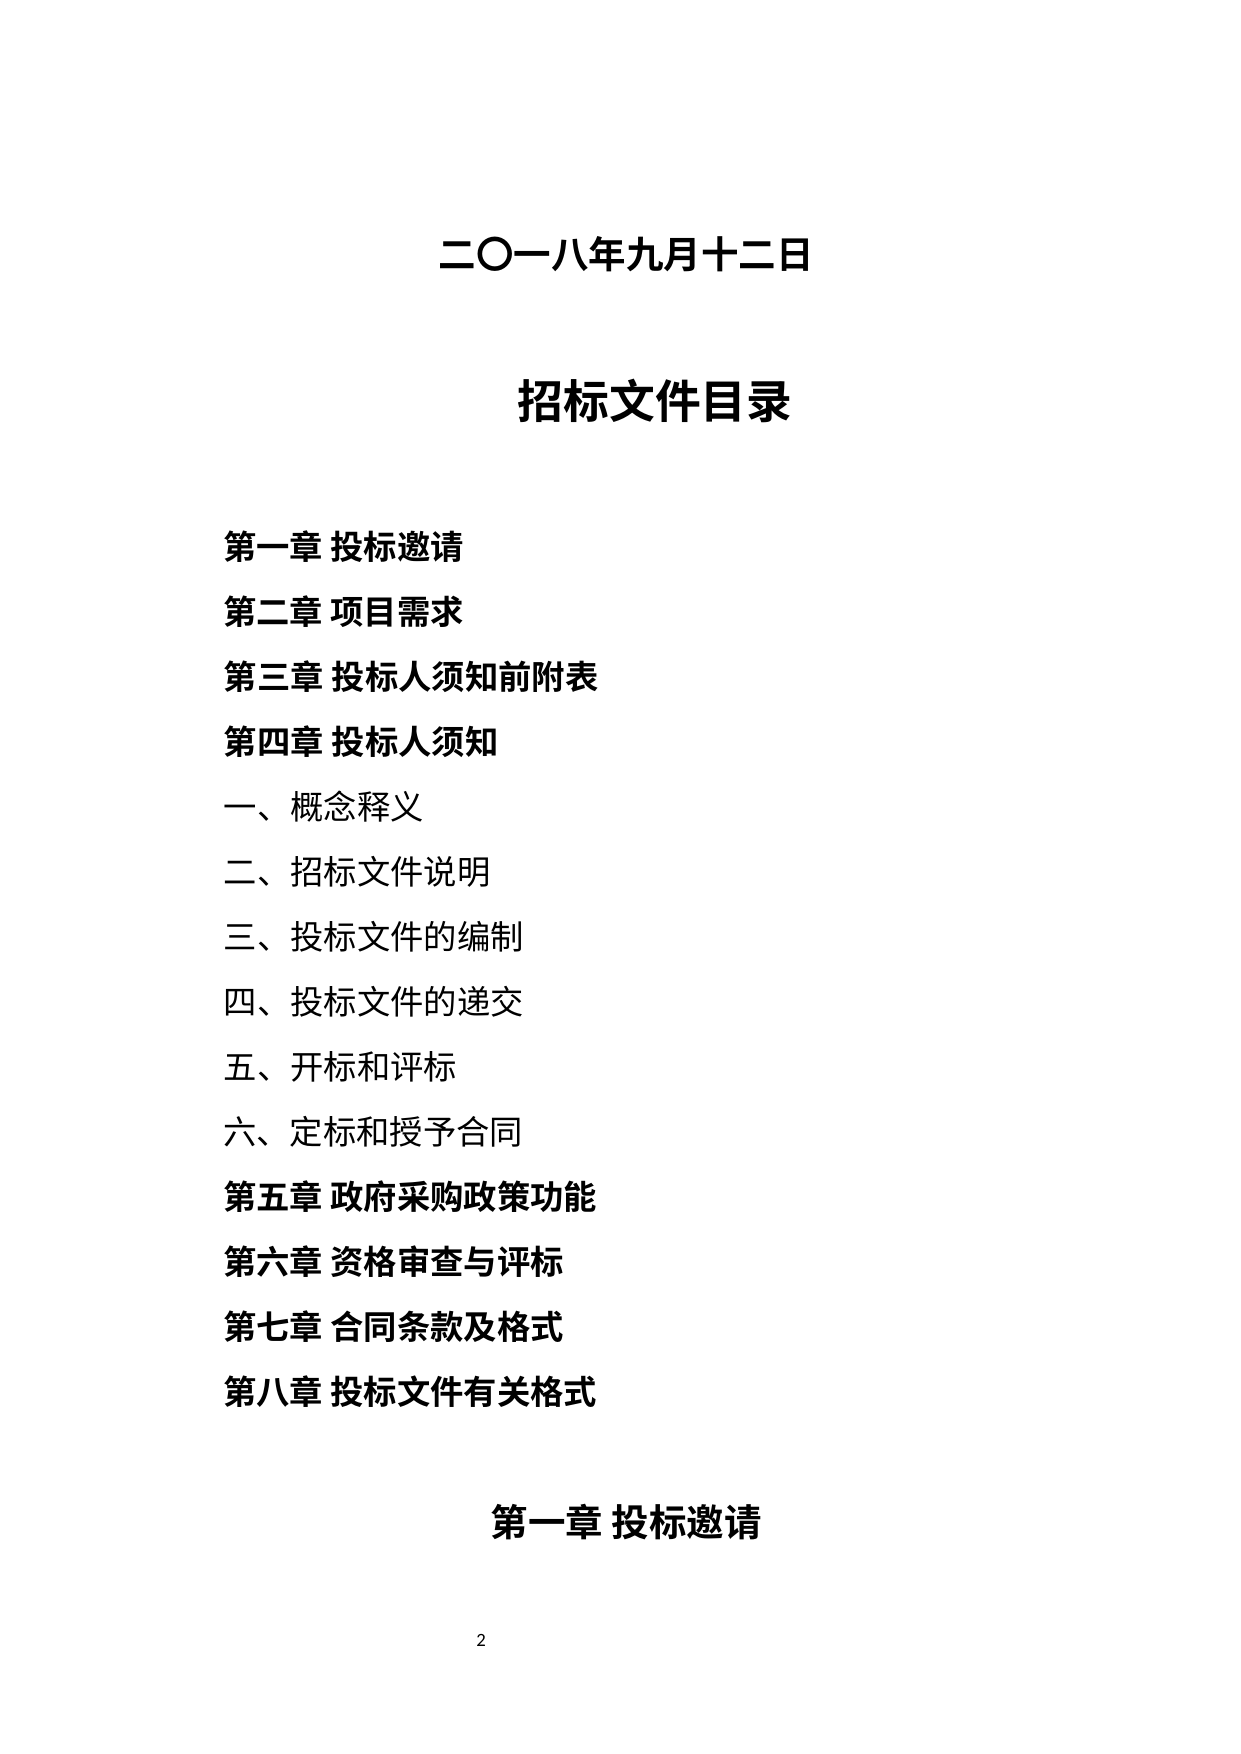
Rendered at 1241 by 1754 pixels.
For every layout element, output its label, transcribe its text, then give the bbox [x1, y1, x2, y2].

text 第五章 政府采购政策功能 [165, 1162, 1087, 1227]
text 五、开标和评标 [165, 1032, 1087, 1097]
text 二、招标文件说明 [165, 837, 1087, 902]
text 第七章 合同条款及格式 [165, 1292, 1087, 1357]
text 二〇一八年九月十二日 [165, 219, 1087, 284]
text 六、定标和授予合同 [165, 1097, 1087, 1162]
text 第一章 投标邀请 [165, 1487, 1087, 1552]
text 第八章 投标文件有关格式 [165, 1357, 1087, 1422]
text 第一章 投标邀请 [165, 512, 1087, 577]
text 招标文件目录 [165, 349, 1087, 447]
text 第三章 投标人须知前附表 [165, 642, 1087, 707]
text 四、投标文件的递交 [165, 967, 1087, 1032]
text 三、投标文件的编制 [165, 902, 1087, 967]
text 一、概念释义 [165, 772, 1087, 837]
text 第二章 项目需求 [165, 577, 1087, 642]
text 第六章 资格审查与评标 [165, 1227, 1087, 1292]
text 第四章 投标人须知 [165, 707, 1087, 772]
